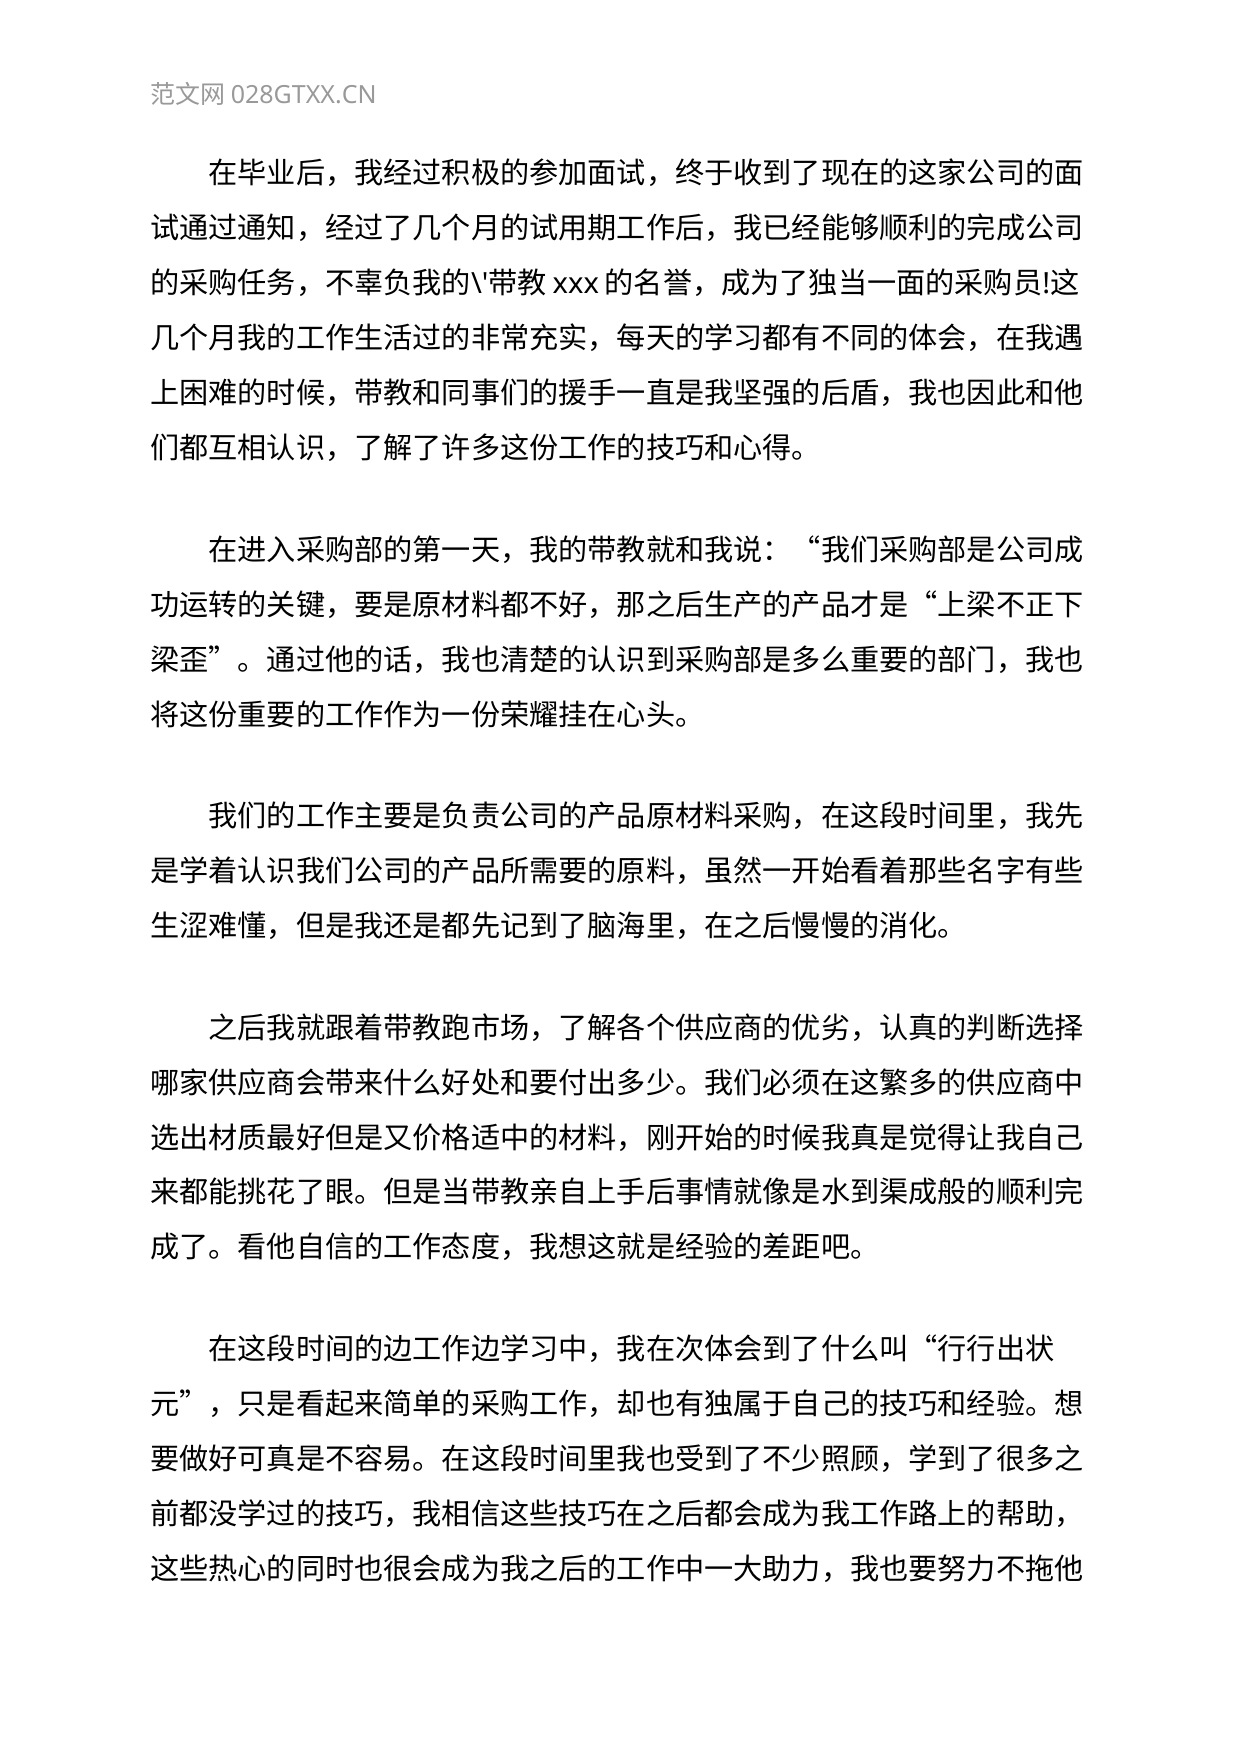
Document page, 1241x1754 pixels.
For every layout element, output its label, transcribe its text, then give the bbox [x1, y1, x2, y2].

text 在毕业后，我经过积极的参加面试，终于收到了现在的这家公司的面试通过通知，经过了几个月的试用期工作后，我已经能够顺利的完成公司的采购任务，不辜负我的\'带教xxx的名誉，成为了独当一面的采购员!这几个月我的工作生活过的非常充实，每天的学习都有不同的体会，在我遇上困难的时候，带教和同事们的援手一直是我坚强的后盾，我也因此和他们都互相认识，了解了许多这份工作的技巧和心得。 [150, 150, 1090, 467]
text 在进入采购部的第一天，我的带教就和我说：“我们采购部是公司成功运转的关键，要是原材料都不好，那之后生产的产品才是“上梁不正下梁歪”。通过他的话，我也清楚的认识到采购部是多么重要的部门，我也将这份重要的工作作为一份荣耀挂在心头。 [150, 526, 1090, 733]
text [150, 1326, 1090, 1588]
text 我们的工作主要是负责公司的产品原材料采购，在这段时间里，我先是学着认识我们公司的产品所需要的原料，虽然一开始看着那些名字有些生涩难懂，但是我还是都先记到了脑海里，在之后慢慢的消化。 [150, 793, 1090, 945]
text 之后我就跟着带教跑市场，了解各个供应商的优劣，认真的判断选择哪家供应商会带来什么好处和要付出多少。我们必须在这繁多的供应商中选出材质最好但是又价格适中的材料，刚开始的时候我真是觉得让我自己来都能挑花了眼。但是当带教亲自上手后事情就像是水到渠成般的顺利完成了。看他自信的工作态度，我想这就是经验的差距吧。 [150, 1004, 1090, 1266]
